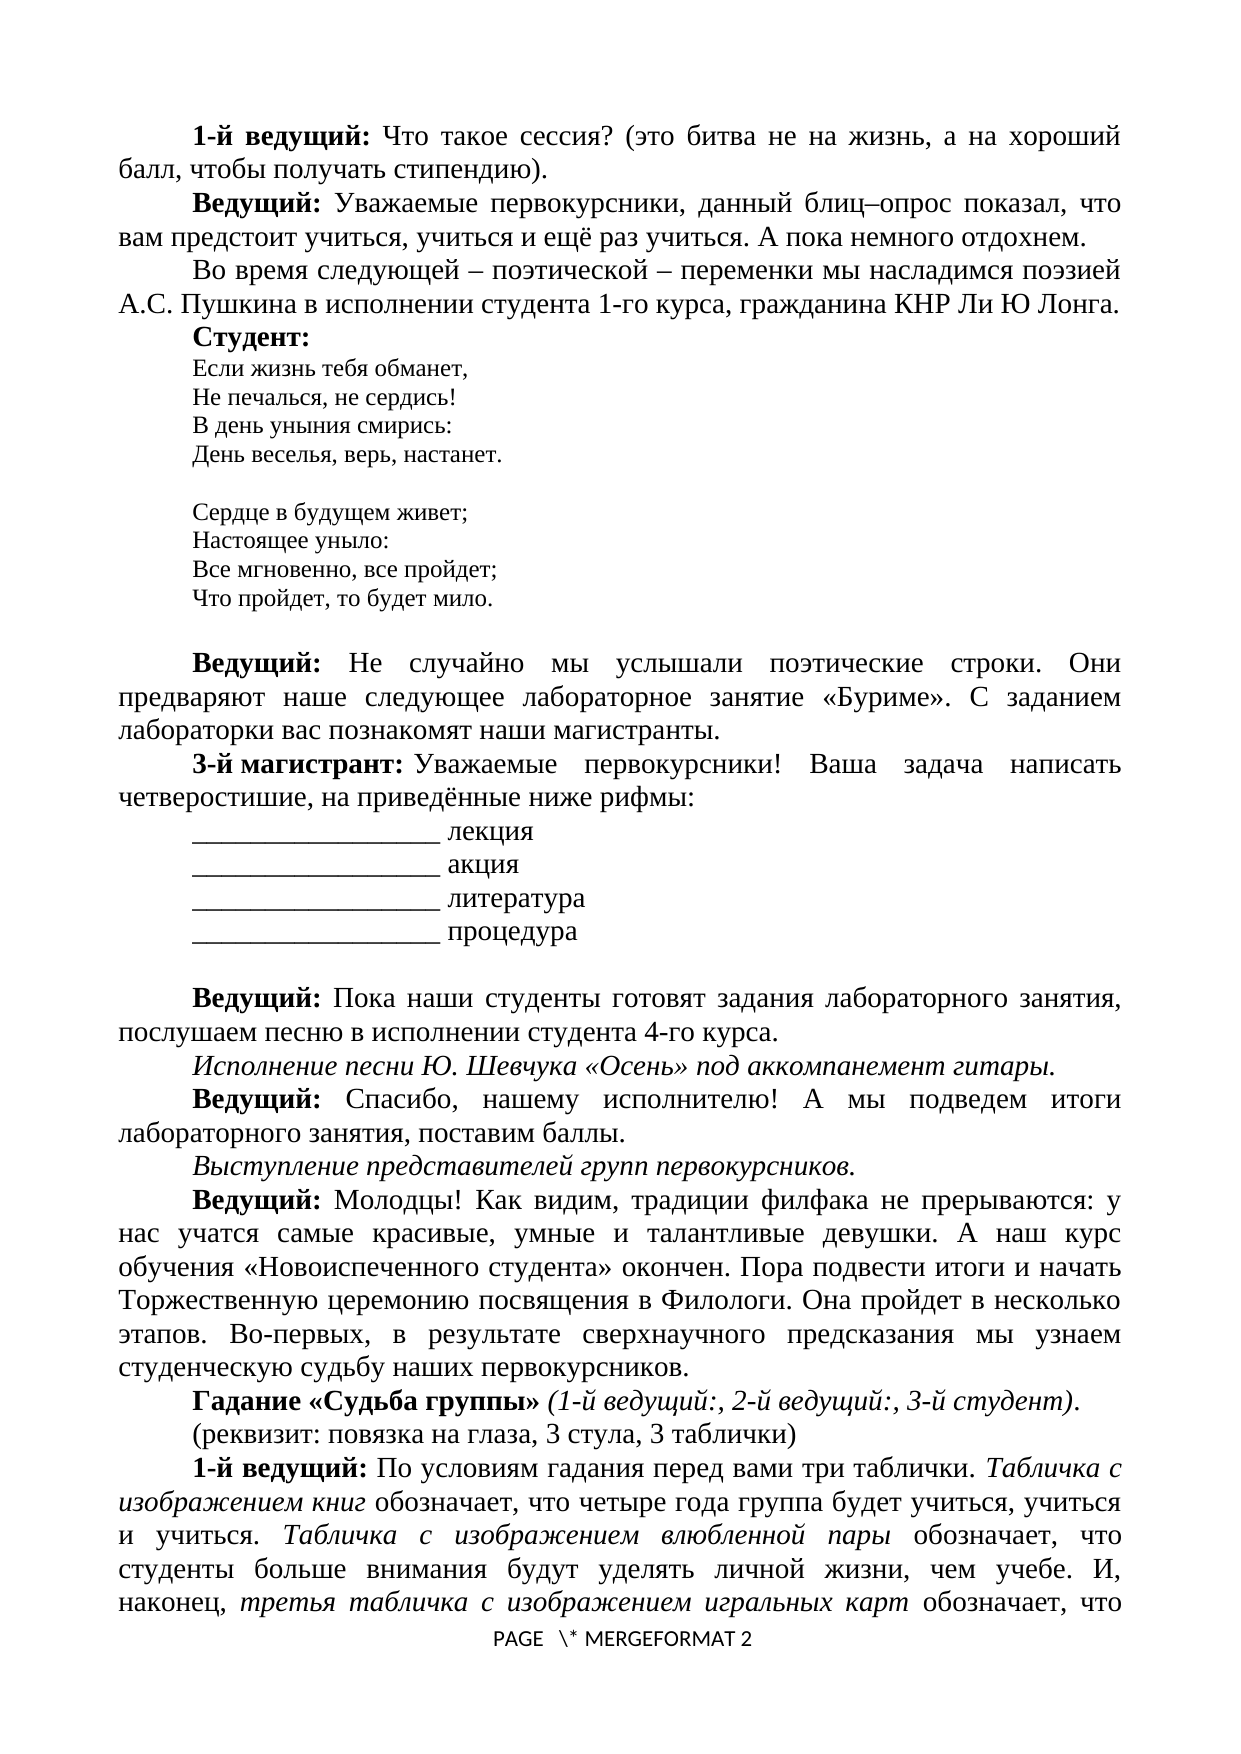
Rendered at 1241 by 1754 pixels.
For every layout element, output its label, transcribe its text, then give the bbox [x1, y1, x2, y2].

text _________________ лекция [118, 813, 1122, 846]
text Гадание «Судьба группы» (1-й ведущий:, 2-й ведущий:, 3-й студент). [118, 1383, 1122, 1417]
text _________________ литература [118, 880, 1122, 913]
text _________________ акция [118, 846, 1122, 880]
text _________________ процедура [118, 913, 1122, 947]
text День веселья, верь, настанет. [118, 439, 1122, 468]
text (реквизит: повязка на глаза, 3 стула, 3 таблички) [118, 1417, 1122, 1450]
text В день уныния смирись: [118, 410, 1122, 439]
text Ведущий: Спасибо, нашему исполнителю! А мы подведем итоги лабораторного занятия, поставим баллы. [118, 1081, 1122, 1148]
text 3-й магистрант: Уважаемые первокурсники! Ваша задача написать четверостишие, на приведённые ниже рифмы: [118, 746, 1122, 813]
text Сердце в будущем живет; [118, 497, 1122, 525]
text Выступление представителей групп первокурсников. [118, 1148, 1122, 1182]
text Студент: [118, 319, 1122, 353]
text Не печалься, не сердись! [118, 382, 1122, 410]
text Что пройдет, то будет мило. [118, 583, 1122, 612]
text Настоящее уныло: [118, 525, 1122, 554]
text Если жизнь тебя обманет, [118, 353, 1122, 382]
text 1-й ведущий: Что такое сессия? (это битва не на жизнь, а на хороший балл, чтобы получать стипендию). [118, 118, 1122, 185]
text Все мгновенно, все пройдет; [118, 554, 1122, 583]
text Исполнение песни Ю. Шевчука «Осень» под аккомпанемент гитары. [118, 1048, 1122, 1081]
text Ведущий: Молодцы! Как видим, традиции филфака не прерываются: у нас учатся самые красивые, умные и талантливые девушки. А наш курс обучения «Новоиспеченного студента» окончен. Пора подвести итоги и начать Торжественную церемонию посвящения в Филологи. Она пройдет в несколько этапов. Во-первых, в результате сверхнаучного предсказания мы узнаем студенческую судьбу наших первокурсников. [118, 1182, 1122, 1383]
text Ведущий: Не случайно мы услышали поэтические строки. Они предваряют наше следующее лабораторное занятие «Буриме». С заданием лабораторки вас познакомят наши магистранты. [118, 645, 1122, 746]
text Ведущий: Уважаемые первокурсники, данный блиц–опрос показал, что вам предстоит учиться, учиться и ещё раз учиться. А пока немного отдохнем. [118, 185, 1122, 252]
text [118, 1450, 1122, 1618]
text Ведущий: Пока наши студенты готовят задания лабораторного занятия, послушаем песню в исполнении студента 4-го курса. [118, 981, 1122, 1048]
text Во время следующей – поэтической – переменки мы насладимся поэзией А.С. Пушкина в исполнении студента 1-го курса, гражданина КНР Ли Ю Лонга. [118, 252, 1122, 319]
